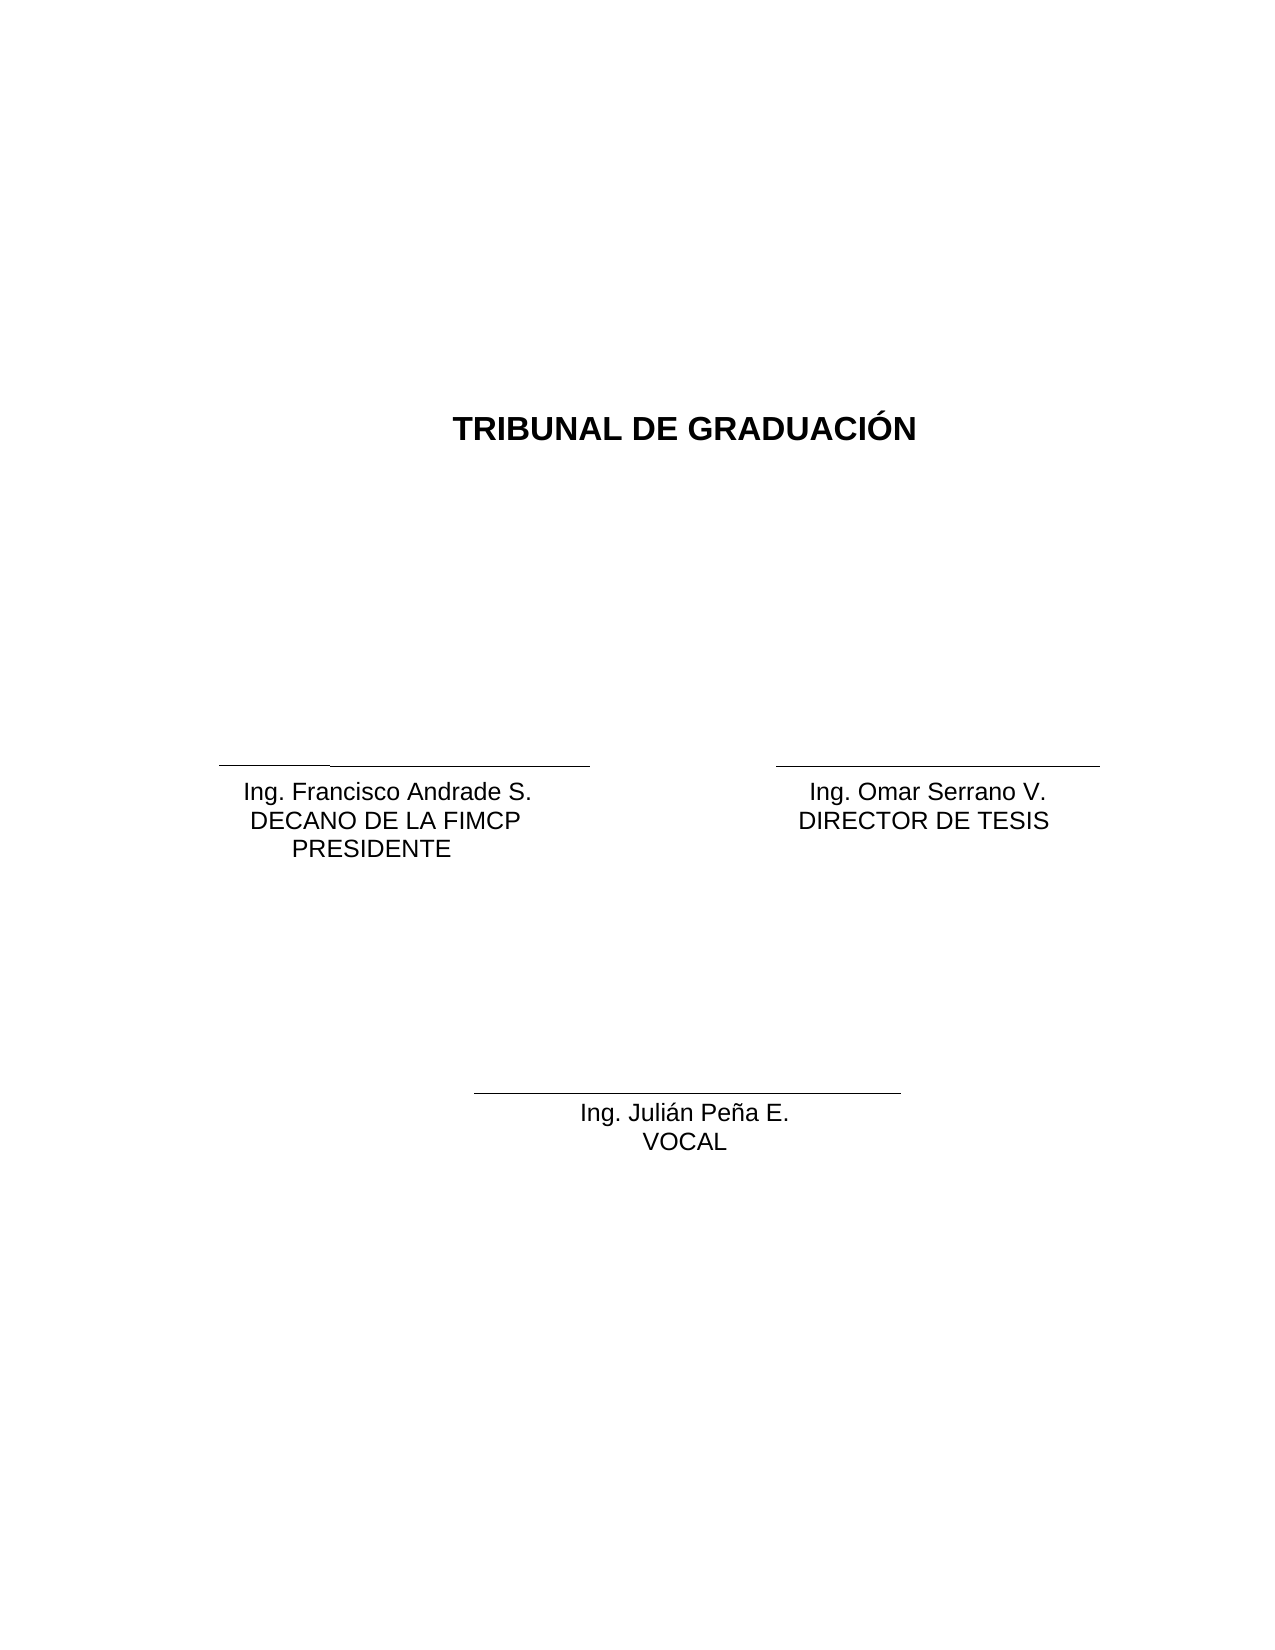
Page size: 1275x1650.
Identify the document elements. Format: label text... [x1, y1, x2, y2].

text Ing. Francisco Andrade S. Ing. Omar Serrano V. [236, 777, 1133, 806]
text VOCAL [236, 1127, 1133, 1156]
text Ing. Julián Peña E. [236, 1098, 1133, 1127]
text TRIBUNAL DE GRADUACIÓN [236, 409, 1133, 447]
text DECANO DE LA FIMCP DIRECTOR DE TESIS [236, 806, 1133, 834]
text PRESIDENTE [236, 834, 1133, 863]
